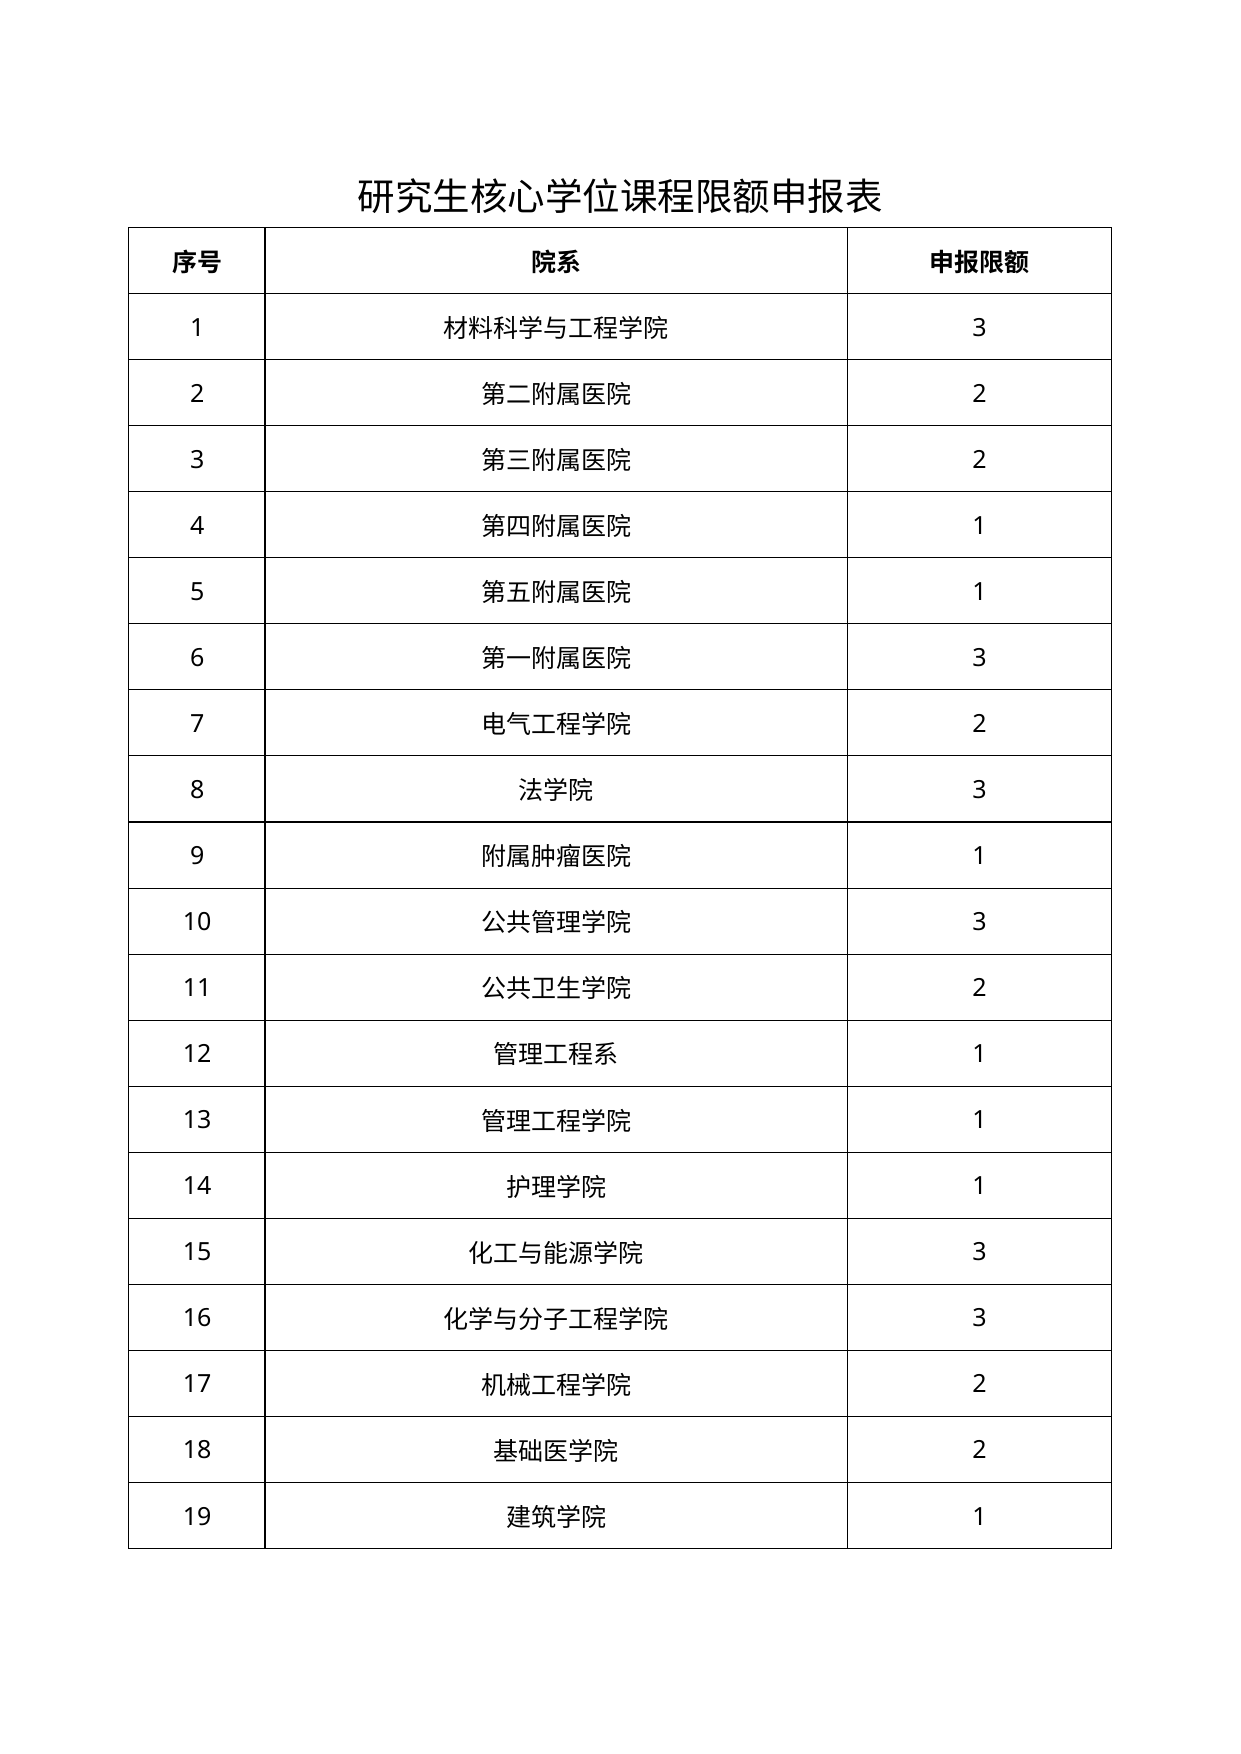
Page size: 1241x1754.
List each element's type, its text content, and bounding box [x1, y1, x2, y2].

table_cell 2 [848, 1351, 1111, 1416]
table_cell 17 [129, 1351, 264, 1416]
table_cell 7 [129, 690, 264, 755]
table_cell 11 [129, 955, 264, 1019]
table_cell 15 [129, 1219, 264, 1284]
table_cell 1 [848, 558, 1111, 623]
table_cell 电气工程学院 [266, 690, 847, 755]
table_cell 第五附属医院 [266, 558, 847, 623]
table_cell 2 [848, 426, 1111, 491]
table_cell 化学与分子工程学院 [266, 1285, 847, 1350]
table_cell 机械工程学院 [266, 1351, 847, 1416]
table_cell 6 [129, 624, 264, 689]
table_header 院系 [266, 228, 847, 293]
table_cell 护理学院 [266, 1153, 847, 1218]
table_cell 2 [848, 690, 1111, 755]
table_cell 化工与能源学院 [266, 1219, 847, 1284]
table_cell 第二附属医院 [266, 360, 847, 425]
table_cell 1 [848, 1021, 1111, 1086]
table_cell 3 [848, 624, 1111, 689]
table_cell 2 [848, 955, 1111, 1019]
table_header 申报限额 [848, 228, 1111, 293]
table_cell 2 [129, 360, 264, 425]
table_cell 1 [848, 1153, 1111, 1218]
table_cell 4 [129, 492, 264, 557]
table_cell 3 [129, 426, 264, 491]
table_cell 9 [129, 823, 264, 887]
table_cell 1 [848, 823, 1111, 887]
table_cell 10 [129, 889, 264, 953]
table_cell 管理工程学院 [266, 1087, 847, 1152]
table_cell 8 [129, 756, 264, 821]
table_cell 第三附属医院 [266, 426, 847, 491]
table_cell 1 [848, 1483, 1111, 1548]
table_cell 3 [848, 889, 1111, 953]
table_cell 2 [848, 360, 1111, 425]
table_cell 第一附属医院 [266, 624, 847, 689]
table_cell 附属肿瘤医院 [266, 823, 847, 887]
table_cell 3 [848, 1219, 1111, 1284]
table_cell 3 [848, 294, 1111, 359]
table_cell 16 [129, 1285, 264, 1350]
table_cell 公共卫生学院 [266, 955, 847, 1019]
table_cell 12 [129, 1021, 264, 1086]
text 研究生核心学位课程限额申报表 [187, 162, 1053, 227]
table_cell 管理工程系 [266, 1021, 847, 1086]
table_cell 基础医学院 [266, 1417, 847, 1482]
table_cell 14 [129, 1153, 264, 1218]
table_cell 1 [129, 294, 264, 359]
table_cell 3 [848, 1285, 1111, 1350]
table_cell 法学院 [266, 756, 847, 821]
table_cell 1 [848, 492, 1111, 557]
table_cell 建筑学院 [266, 1483, 847, 1548]
table_cell 2 [848, 1417, 1111, 1482]
table_cell 第四附属医院 [266, 492, 847, 557]
table_cell 3 [848, 756, 1111, 821]
table_cell 1 [848, 1087, 1111, 1152]
table_cell 18 [129, 1417, 264, 1482]
table_cell 19 [129, 1483, 264, 1548]
table_cell 5 [129, 558, 264, 623]
table_header 序号 [129, 228, 264, 293]
table_cell 13 [129, 1087, 264, 1152]
table_cell 材料科学与工程学院 [266, 294, 847, 359]
table_cell 公共管理学院 [266, 889, 847, 953]
